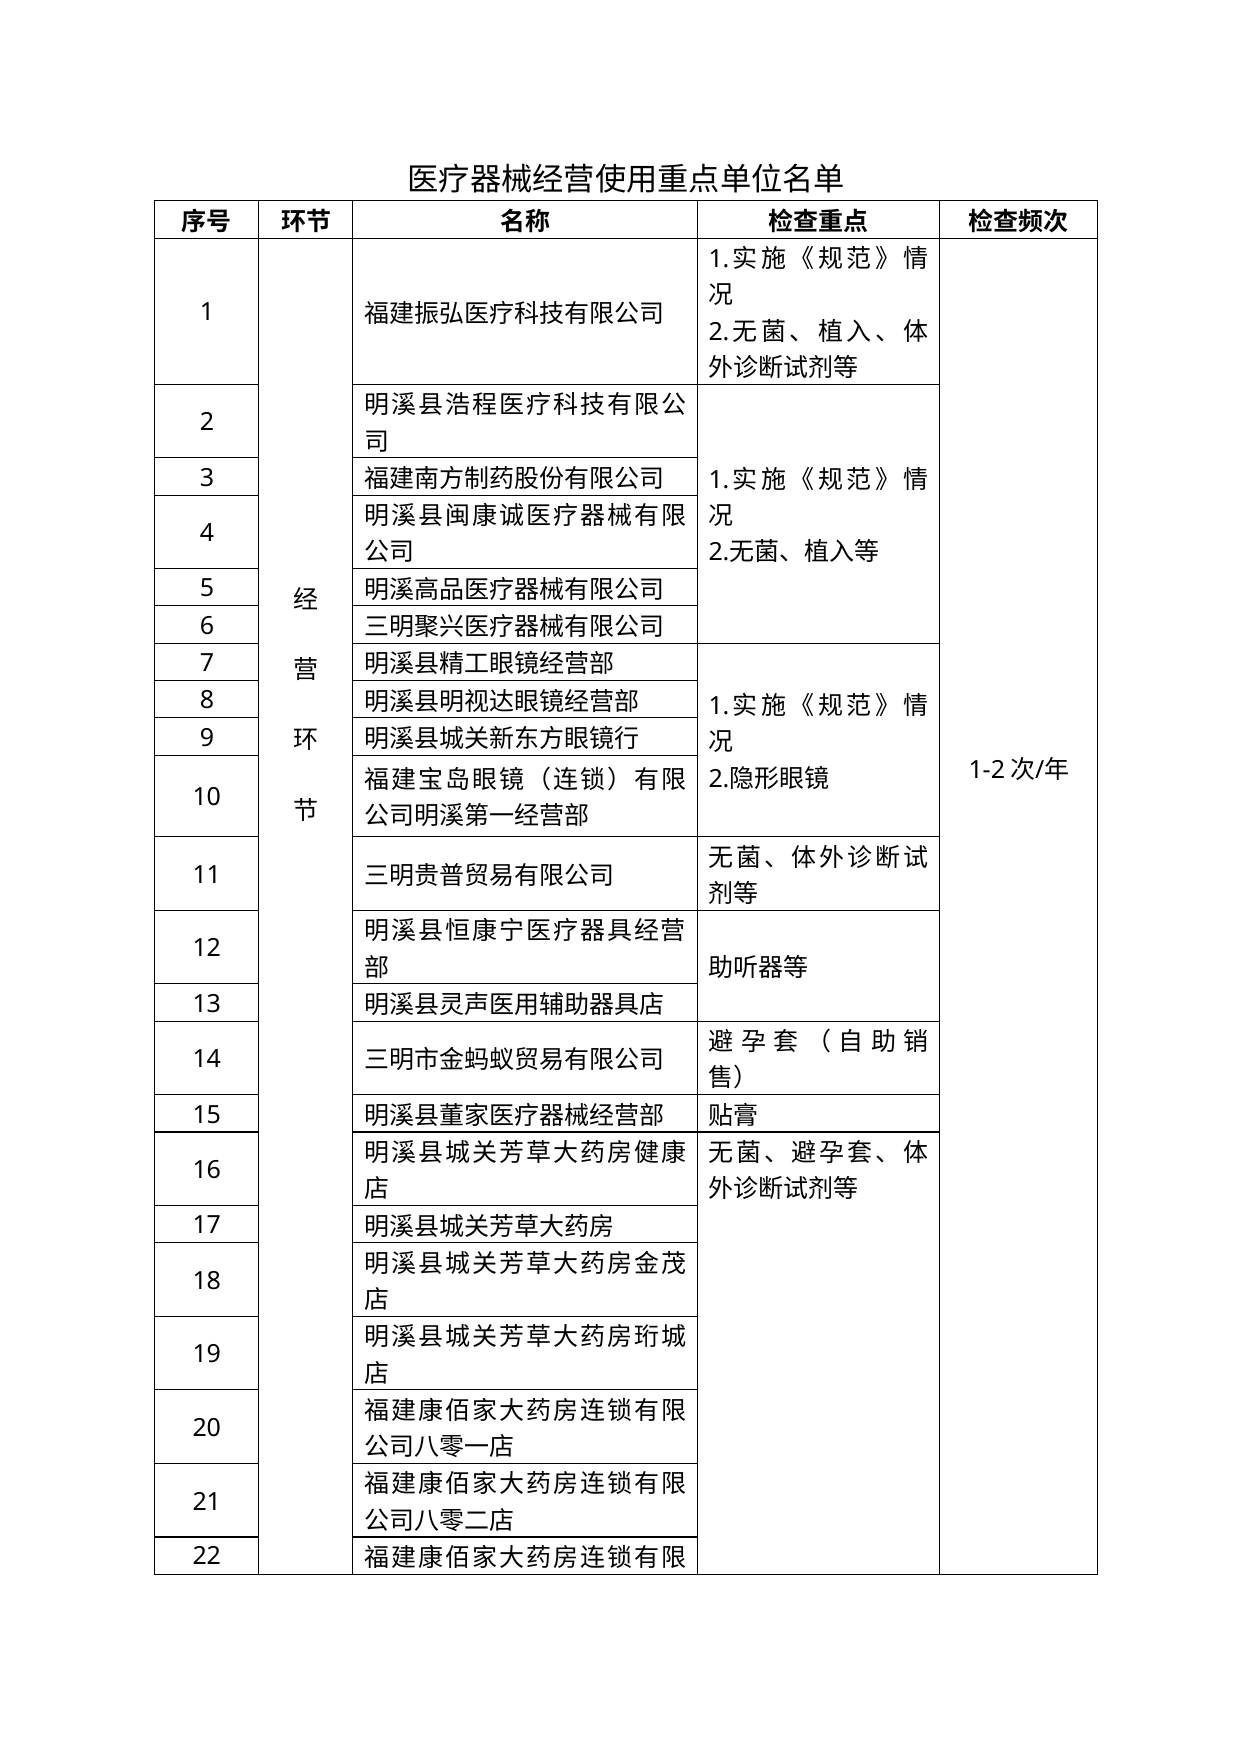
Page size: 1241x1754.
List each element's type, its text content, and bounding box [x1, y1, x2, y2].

table_header 名称 [353, 201, 697, 238]
table_cell 贴膏 [698, 1095, 939, 1131]
table_cell 无菌、避孕套、体外诊断试剂等 [698, 1133, 939, 1574]
table_cell 明溪县城关芳草大药房珩城店 [353, 1317, 697, 1389]
table_cell 1 [155, 239, 258, 384]
table_cell 1-2次/年 [940, 239, 1097, 1574]
table_cell 福建康佰家大药房连锁有限公司八零二店 [353, 1464, 697, 1536]
table_cell 福建振弘医疗科技有限公司 [353, 239, 697, 384]
table_cell 明溪县明视达眼镜经营部 [353, 681, 697, 717]
table_cell 12 [155, 911, 258, 983]
table_cell 明溪县城关芳草大药房金茂店 [353, 1243, 697, 1316]
table_cell 1.实施《规范》情况 2.无菌、植入等 [698, 385, 939, 643]
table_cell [353, 1538, 697, 1574]
table_cell 6 [155, 606, 258, 643]
table_cell 19 [155, 1317, 258, 1389]
table_cell 福建康佰家大药房连锁有限公司八零一店 [353, 1390, 697, 1463]
table_cell 三明聚兴医疗器械有限公司 [353, 606, 697, 643]
table_cell 22 [155, 1538, 258, 1574]
table_cell 三明贵普贸易有限公司 [353, 837, 697, 910]
table_cell 明溪县董家医疗器械经营部 [353, 1095, 697, 1131]
table_cell 13 [155, 984, 258, 1021]
table_cell 21 [155, 1464, 258, 1536]
table_cell 1.实施《规范》情况 2.隐形眼镜 [698, 644, 939, 836]
table_cell 明溪高品医疗器械有限公司 [353, 569, 697, 605]
table_cell 三明市金蚂蚁贸易有限公司 [353, 1022, 697, 1094]
table_header 检查频次 [940, 201, 1097, 238]
table_cell 17 [155, 1206, 258, 1242]
table_cell 明溪县恒康宁医疗器具经营部 [353, 911, 697, 983]
text 医疗器械经营使用重点单位名单 [165, 154, 1087, 200]
table_cell 明溪县浩程医疗科技有限公司 [353, 385, 697, 457]
table_cell 明溪县精工眼镜经营部 [353, 644, 697, 680]
table_header 检查重点 [698, 201, 939, 238]
table_cell 7 [155, 644, 258, 680]
table_cell 16 [155, 1133, 258, 1205]
table_cell 福建南方制药股份有限公司 [353, 458, 697, 494]
table_cell 避孕套（自助销售） [698, 1022, 939, 1094]
table_cell 无菌、体外诊断试剂等 [698, 837, 939, 910]
table_cell 1.实施《规范》情况 2.无菌、植入、体外诊断试剂等 [698, 239, 939, 384]
table_cell 明溪县城关芳草大药房 [353, 1206, 697, 1242]
table_cell 11 [155, 837, 258, 910]
table_header 序号 [155, 201, 258, 238]
table_cell 明溪县灵声医用辅助器具店 [353, 984, 697, 1021]
table_cell 明溪县城关新东方眼镜行 [353, 718, 697, 754]
table_cell 福建宝岛眼镜（连锁）有限公司明溪第一经营部 [353, 756, 697, 836]
table_header 环节 [259, 201, 352, 238]
table_cell 18 [155, 1243, 258, 1316]
table_cell 9 [155, 718, 258, 754]
table_cell 15 [155, 1095, 258, 1131]
table_cell 14 [155, 1022, 258, 1094]
table_cell 2 [155, 385, 258, 457]
table_cell 4 [155, 496, 258, 568]
table_cell 明溪县闽康诚医疗器械有限公司 [353, 496, 697, 568]
table_cell 明溪县城关芳草大药房健康店 [353, 1133, 697, 1205]
table_cell 3 [155, 458, 258, 494]
table_cell 20 [155, 1390, 258, 1463]
table_cell 经 营 环 节 [259, 239, 352, 1574]
table_cell 助听器等 [698, 911, 939, 1021]
table_cell 8 [155, 681, 258, 717]
table_cell 10 [155, 756, 258, 836]
table_cell 5 [155, 569, 258, 605]
